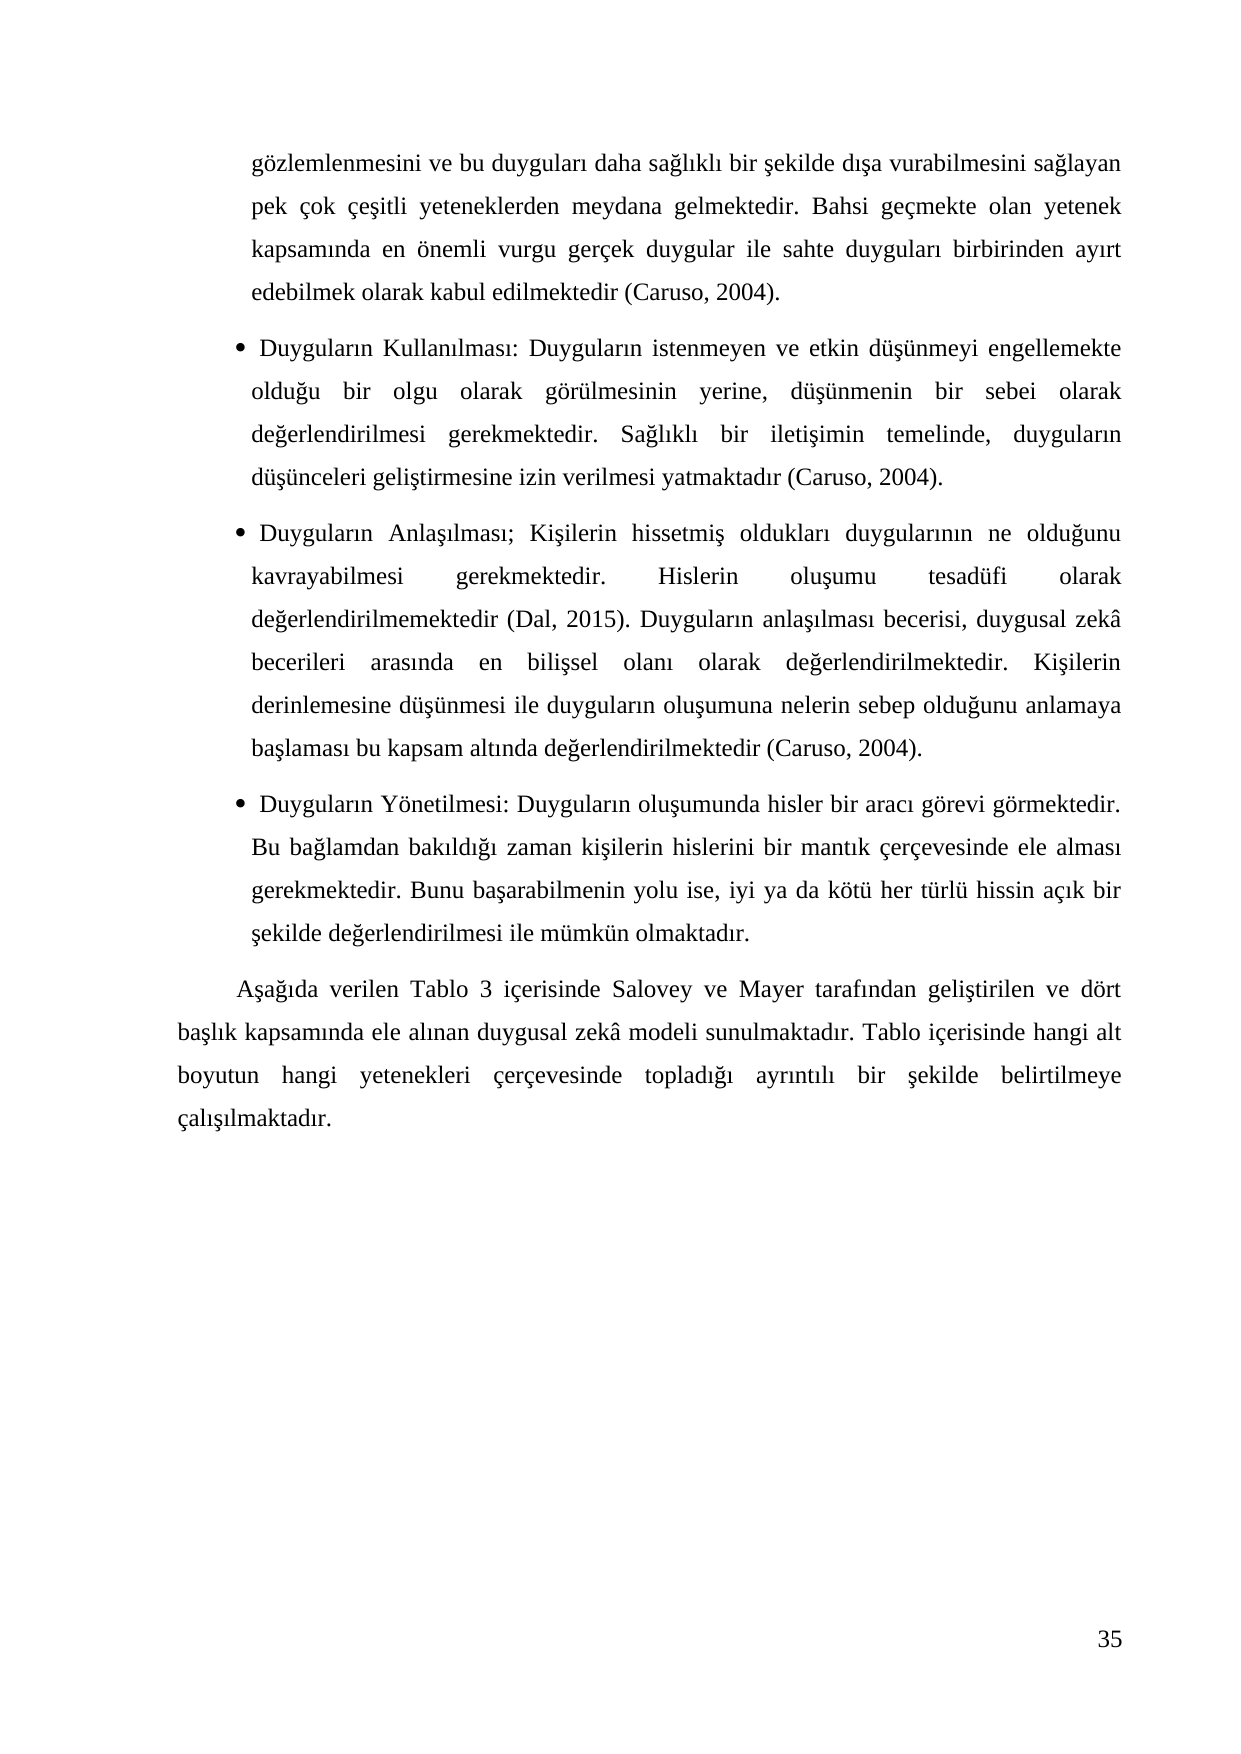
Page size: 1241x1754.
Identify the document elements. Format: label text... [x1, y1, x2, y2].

list Duyguların Kullanılması: Duyguların istenmeyen ve etkin düşünmeyi engellemekte olduğu bir olgu olarak görülmesinin yerine, düşünmenin bir sebei olarak değerlendirilmesi gerekmektedir. Sağlıklı bir iletişimin temelinde, duyguların düşünceleri geliştirmesine izin verilmesi yatmaktadır (Caruso, 2004). [236, 333, 1122, 491]
list Duyguların Anlaşılması; Kişilerin hissetmiş oldukları duygularının ne olduğunu kavrayabilmesi gerekmektedir. Hislerin oluşumu tesadüfi olarak değerlendirilmemektedir (Dal, 2015). Duyguların anlaşılması becerisi, duygusal zekâ becerileri arasında en bilişsel olanı olarak değerlendirilmektedir. Kişilerin derinlemesine düşünmesi ile duyguların oluşumuna nelerin sebep olduğunu anlamaya başlaması bu kapsam altında değerlendirilmektedir (Caruso, 2004). [236, 518, 1122, 762]
text Aşağıda verilen Tablo 3 içerisinde Salovey ve Mayer tarafından geliştirilen ve dört başlık kapsamında ele alınan duygusal zekâ modeli sunulmaktadır. Tablo içerisinde hangi alt boyutun hangi yetenekleri çerçevesinde topladığı ayrıntılı bir şekilde belirtilmeye çalışılmaktadır. [177, 974, 1122, 1132]
list Duyguların Yönetilmesi: Duyguların oluşumunda hisler bir aracı görevi görmektedir. Bu bağlamdan bakıldığı zaman kişilerin hislerini bir mantık çerçevesinde ele alması gerekmektedir. Bunu başarabilmenin yolu ise, iyi ya da kötü her türlü hissin açık bir şekilde değerlendirilmesi ile mümkün olmaktadır. [236, 789, 1122, 947]
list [236, 148, 1122, 306]
